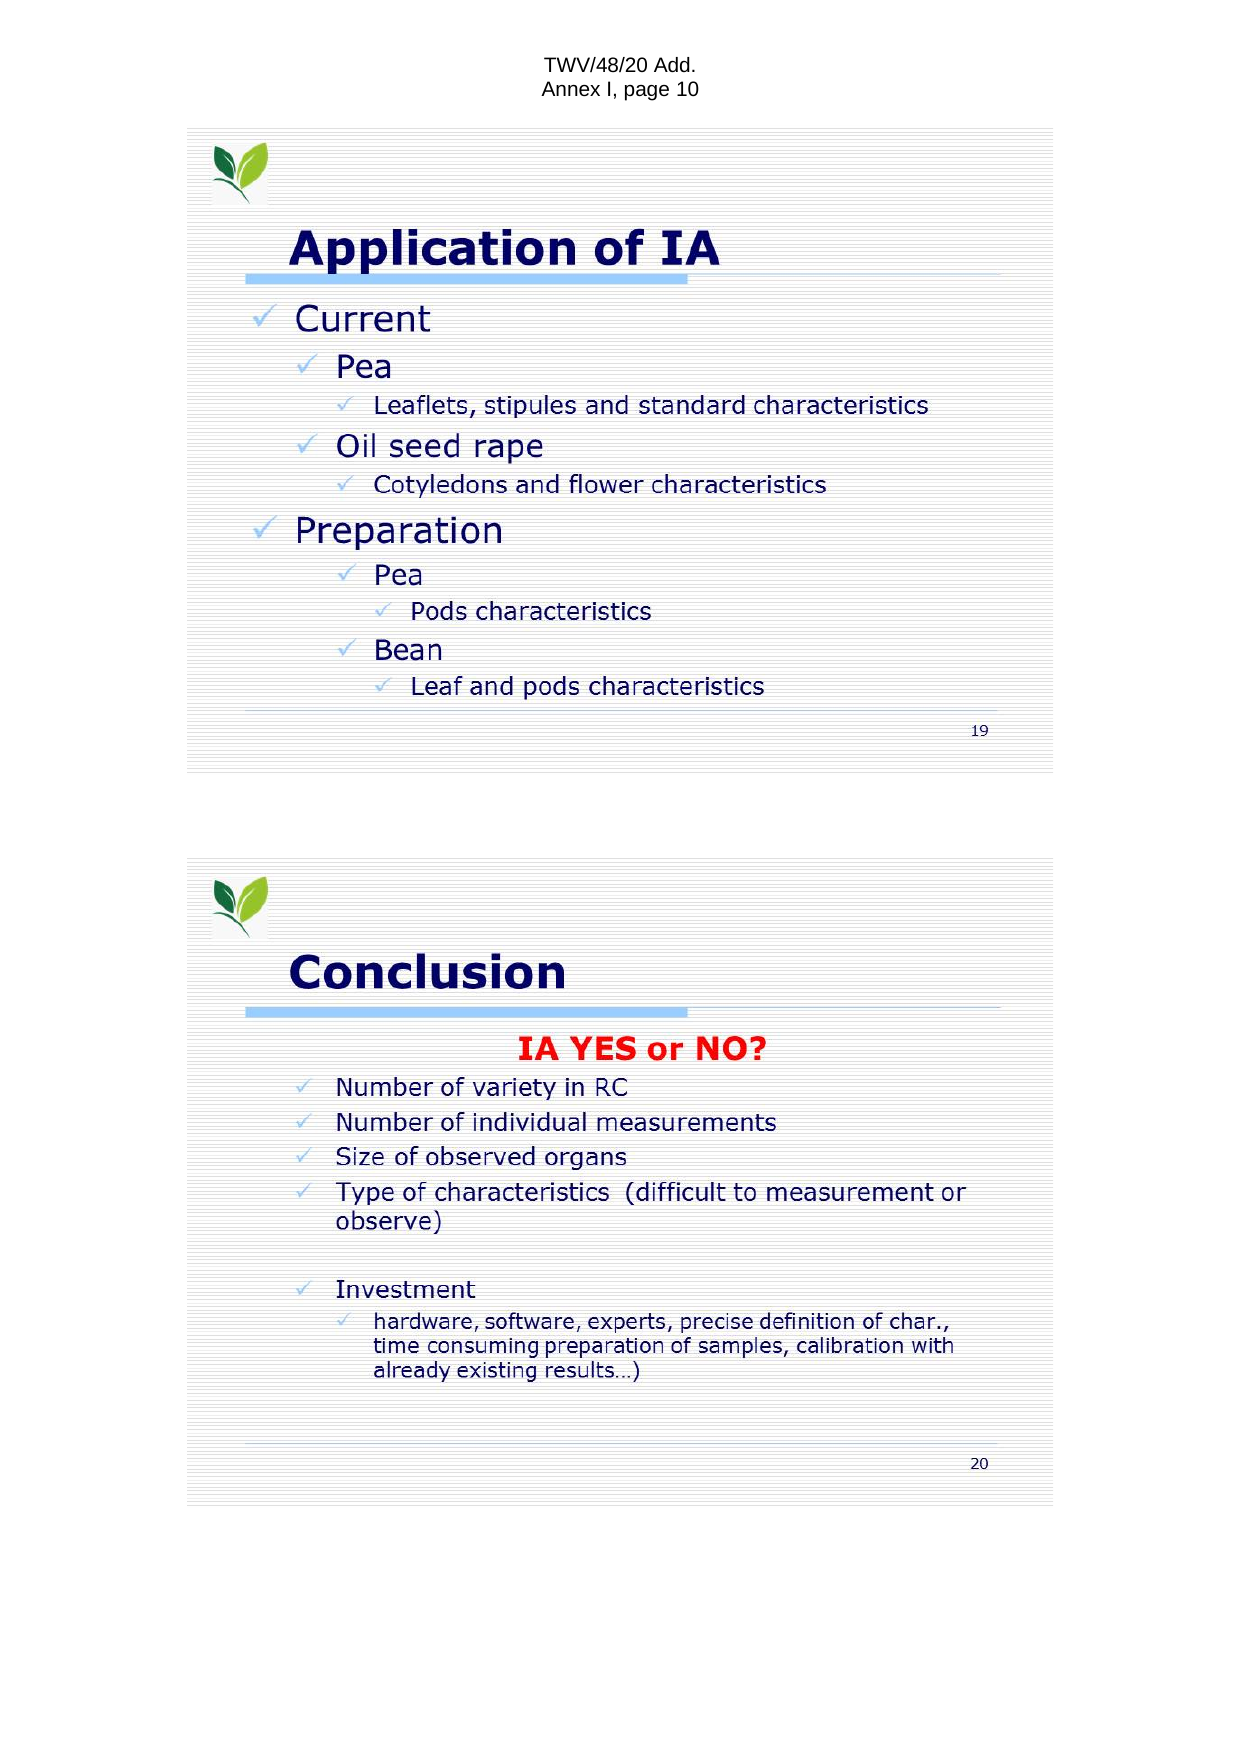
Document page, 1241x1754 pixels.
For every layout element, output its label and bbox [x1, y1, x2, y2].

picture [187, 858, 1054, 1508]
picture [187, 125, 1054, 775]
